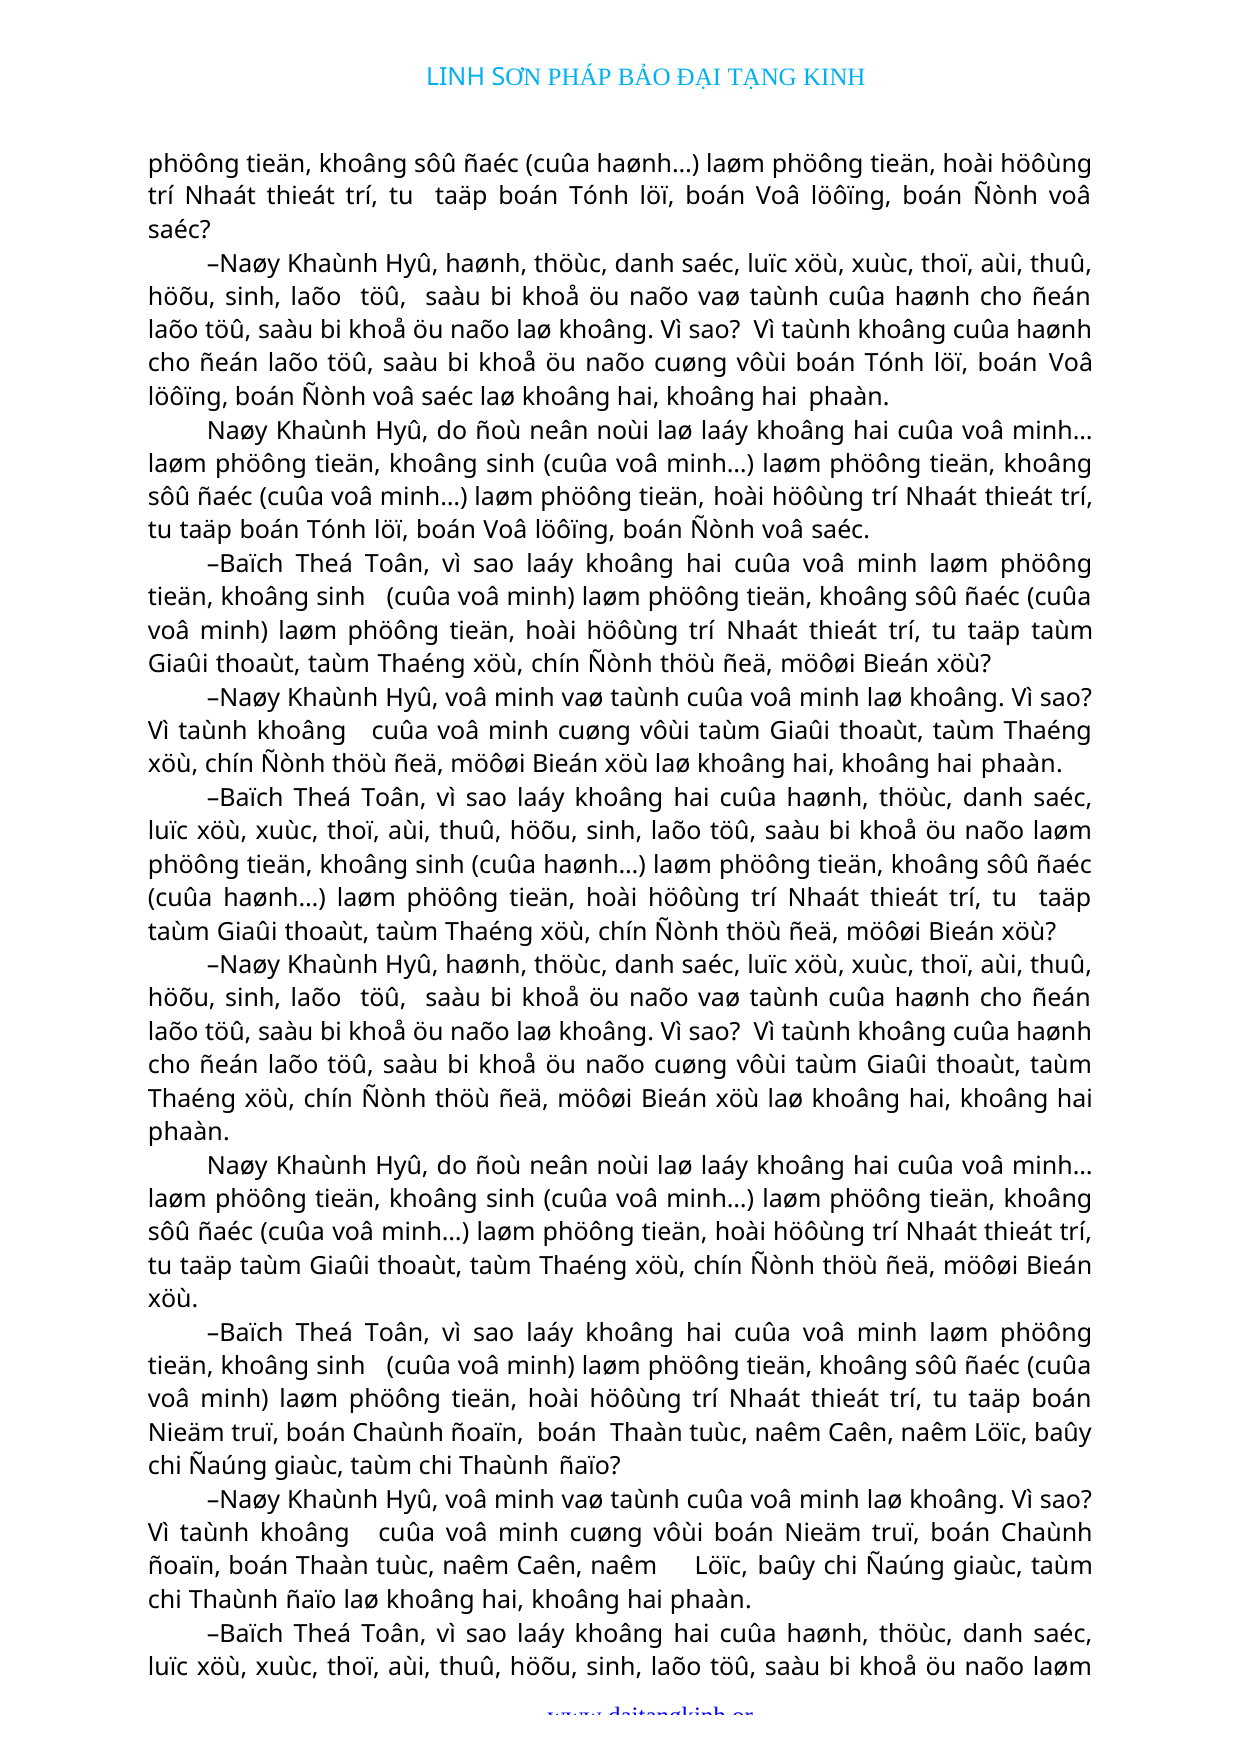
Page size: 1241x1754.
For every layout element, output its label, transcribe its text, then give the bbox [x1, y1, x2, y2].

text –Naøy Khaùnh Hyû, voâ minh vaø taùnh cuûa voâ minh laø khoâng. Vì sao? Vì taùnh khoâng cuûa voâ minh cuøng vôùi taùm Giaûi thoaùt, taùm Thaéng xöù, chín Ñònh thöù ñeä, möôøi Bieán xöù laø khoâng hai, khoâng hai phaàn. [148, 680, 1093, 780]
text –Baïch Theá Toân, vì sao laáy khoâng hai cuûa voâ minh laøm phöông tieän, khoâng sinh (cuûa voâ minh) laøm phöông tieän, khoâng sôû ñaéc (cuûa voâ minh) laøm phöông tieän, hoài höôùng trí Nhaát thieát trí, tu taäp taùm Giaûi thoaùt, taùm Thaéng xöù, chín Ñònh thöù ñeä, möôøi Bieán xöù? [148, 546, 1093, 680]
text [148, 1616, 1093, 1682]
text –Baïch Theá Toân, vì sao laáy khoâng hai cuûa voâ minh laøm phöông tieän, khoâng sinh (cuûa voâ minh) laøm phöông tieän, khoâng sôû ñaéc (cuûa voâ minh) laøm phöông tieän, hoài höôùng trí Nhaát thieát trí, tu taäp boán Nieäm truï, boán Chaùnh ñoaïn, boán Thaàn tuùc, naêm Caên, naêm Löïc, baûy chi Ñaúng giaùc, taùm chi Thaùnh ñaïo? [148, 1315, 1093, 1482]
text phöông tieän, khoâng sôû ñaéc (cuûa haønh…) laøm phöông tieän, hoài höôùng trí Nhaát thieát trí, tu taäp boán Tónh löï, boán Voâ löôïng, boán Ñònh voâ saéc? [148, 145, 1093, 246]
text –Naøy Khaùnh Hyû, voâ minh vaø taùnh cuûa voâ minh laø khoâng. Vì sao? Vì taùnh khoâng cuûa voâ minh cuøng vôùi boán Nieäm truï, boán Chaùnh ñoaïn, boán Thaàn tuùc, naêm Caên, naêm Löïc, baûy chi Ñaúng giaùc, taùm chi Thaùnh ñaïo laø khoâng hai, khoâng hai phaàn. [148, 1482, 1093, 1616]
text –Baïch Theá Toân, vì sao laáy khoâng hai cuûa haønh, thöùc, danh saéc, luïc xöù, xuùc, thoï, aùi, thuû, höõu, sinh, laõo töû, saàu bi khoå öu naõo laøm phöông tieän, khoâng sinh (cuûa haønh…) laøm phöông tieän, khoâng sôû ñaéc (cuûa haønh…) laøm phöông tieän, hoài höôùng trí Nhaát thieát trí, tu taäp taùm Giaûi thoaùt, taùm Thaéng xöù, chín Ñònh thöù ñeä, möôøi Bieán xöù? [148, 780, 1093, 947]
text –Naøy Khaùnh Hyû, haønh, thöùc, danh saéc, luïc xöù, xuùc, thoï, aùi, thuû, höõu, sinh, laõo töû, saàu bi khoå öu naõo vaø taùnh cuûa haønh cho ñeán laõo töû, saàu bi khoå öu naõo laø khoâng. Vì sao? Vì taùnh khoâng cuûa haønh cho ñeán laõo töû, saàu bi khoå öu naõo cuøng vôùi taùm Giaûi thoaùt, taùm Thaéng xöù, chín Ñònh thöù ñeä, möôøi Bieán xöù laø khoâng hai, khoâng hai phaàn. [148, 947, 1093, 1148]
text Naøy Khaùnh Hyû, do ñoù neân noùi laø laáy khoâng hai cuûa voâ minh… laøm phöông tieän, khoâng sinh (cuûa voâ minh…) laøm phöông tieän, khoâng sôû ñaéc (cuûa voâ minh…) laøm phöông tieän, hoài höôùng trí Nhaát thieát trí, tu taäp boán Tónh löï, boán Voâ löôïng, boán Ñònh voâ saéc. [148, 413, 1093, 546]
text Naøy Khaùnh Hyû, do ñoù neân noùi laø laáy khoâng hai cuûa voâ minh… laøm phöông tieän, khoâng sinh (cuûa voâ minh…) laøm phöông tieän, khoâng sôû ñaéc (cuûa voâ minh…) laøm phöông tieän, hoài höôùng trí Nhaát thieát trí, tu taäp taùm Giaûi thoaùt, taùm Thaéng xöù, chín Ñònh thöù ñeä, möôøi Bieán xöù. [148, 1148, 1093, 1315]
text –Naøy Khaùnh Hyû, haønh, thöùc, danh saéc, luïc xöù, xuùc, thoï, aùi, thuû, höõu, sinh, laõo töû, saàu bi khoå öu naõo vaø taùnh cuûa haønh cho ñeán laõo töû, saàu bi khoå öu naõo laø khoâng. Vì sao? Vì taùnh khoâng cuûa haønh cho ñeán laõo töû, saàu bi khoå öu naõo cuøng vôùi boán Tónh löï, boán Voâ löôïng, boán Ñònh voâ saéc laø khoâng hai, khoâng hai phaàn. [148, 246, 1093, 413]
